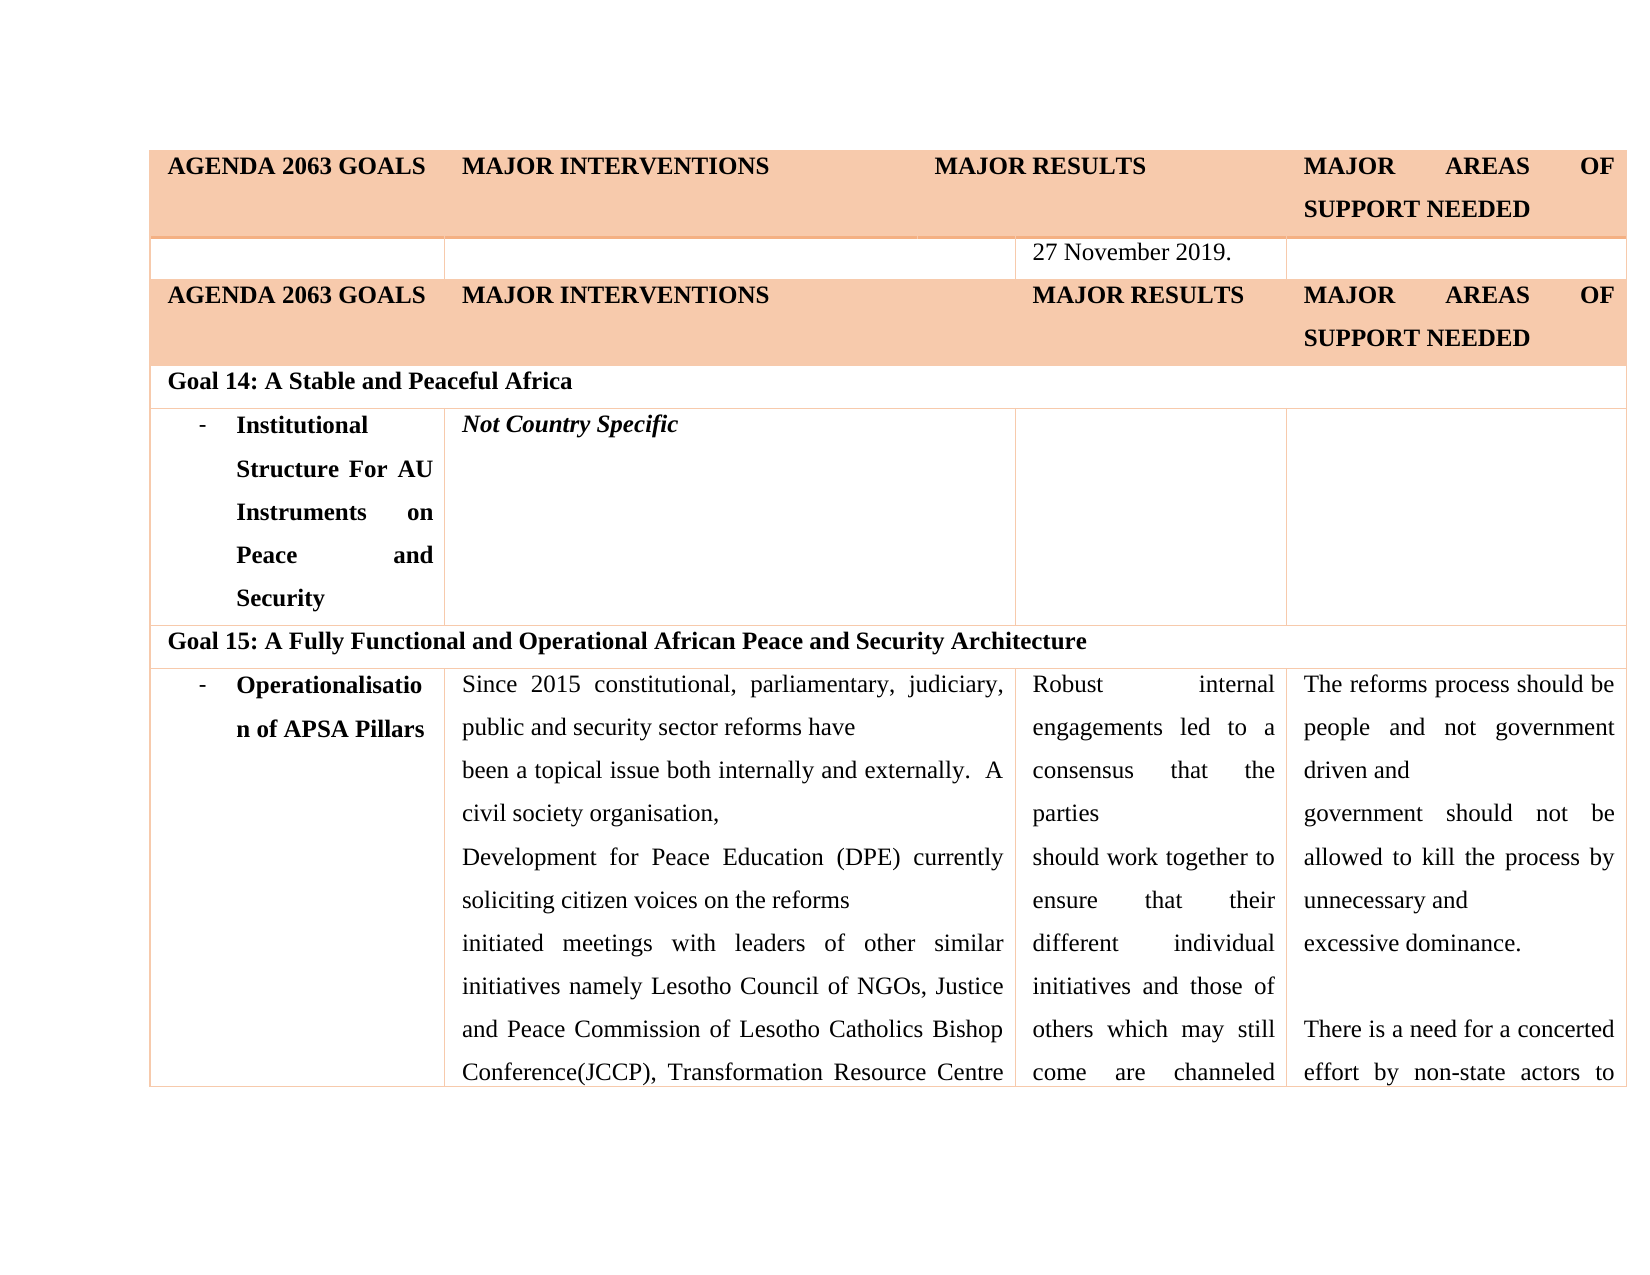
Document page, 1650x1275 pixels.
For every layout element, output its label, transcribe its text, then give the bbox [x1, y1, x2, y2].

table_cell Goal 14: A Stable and Peaceful Africa [151, 366, 1626, 408]
table_cell MAJOR RESULTS [1016, 280, 1286, 365]
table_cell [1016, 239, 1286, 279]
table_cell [1016, 669, 1286, 1086]
table_cell Operationalisation of APSA Pillars [151, 669, 444, 1086]
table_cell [151, 239, 444, 279]
table_cell MAJOR INTERVENTIONS [445, 280, 1015, 365]
table_cell [1016, 409, 1286, 625]
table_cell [445, 239, 1015, 279]
table_header MAJOR RESULTS [918, 151, 1286, 236]
table_cell [1287, 409, 1626, 625]
table_header MAJOR INTERVENTIONS [445, 151, 917, 236]
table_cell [1287, 239, 1626, 279]
table_header AGENDA 2063 GOALS [151, 151, 444, 236]
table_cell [1287, 669, 1626, 1086]
table_cell MAJOR AREAS OF SUPPORT NEEDED [1287, 280, 1626, 365]
table_cell Not Country Specific [445, 409, 1015, 625]
table_header MAJOR AREAS OF SUPPORT NEEDED [1287, 151, 1626, 236]
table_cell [445, 669, 1015, 1086]
table_cell AGENDA 2063 GOALS [151, 280, 444, 365]
table_cell Goal 15: A Fully Functional and Operational African Peace and Security Architecture [151, 626, 1626, 668]
table_cell Institutional Structure For AU Instruments on Peace and Security [151, 409, 444, 625]
